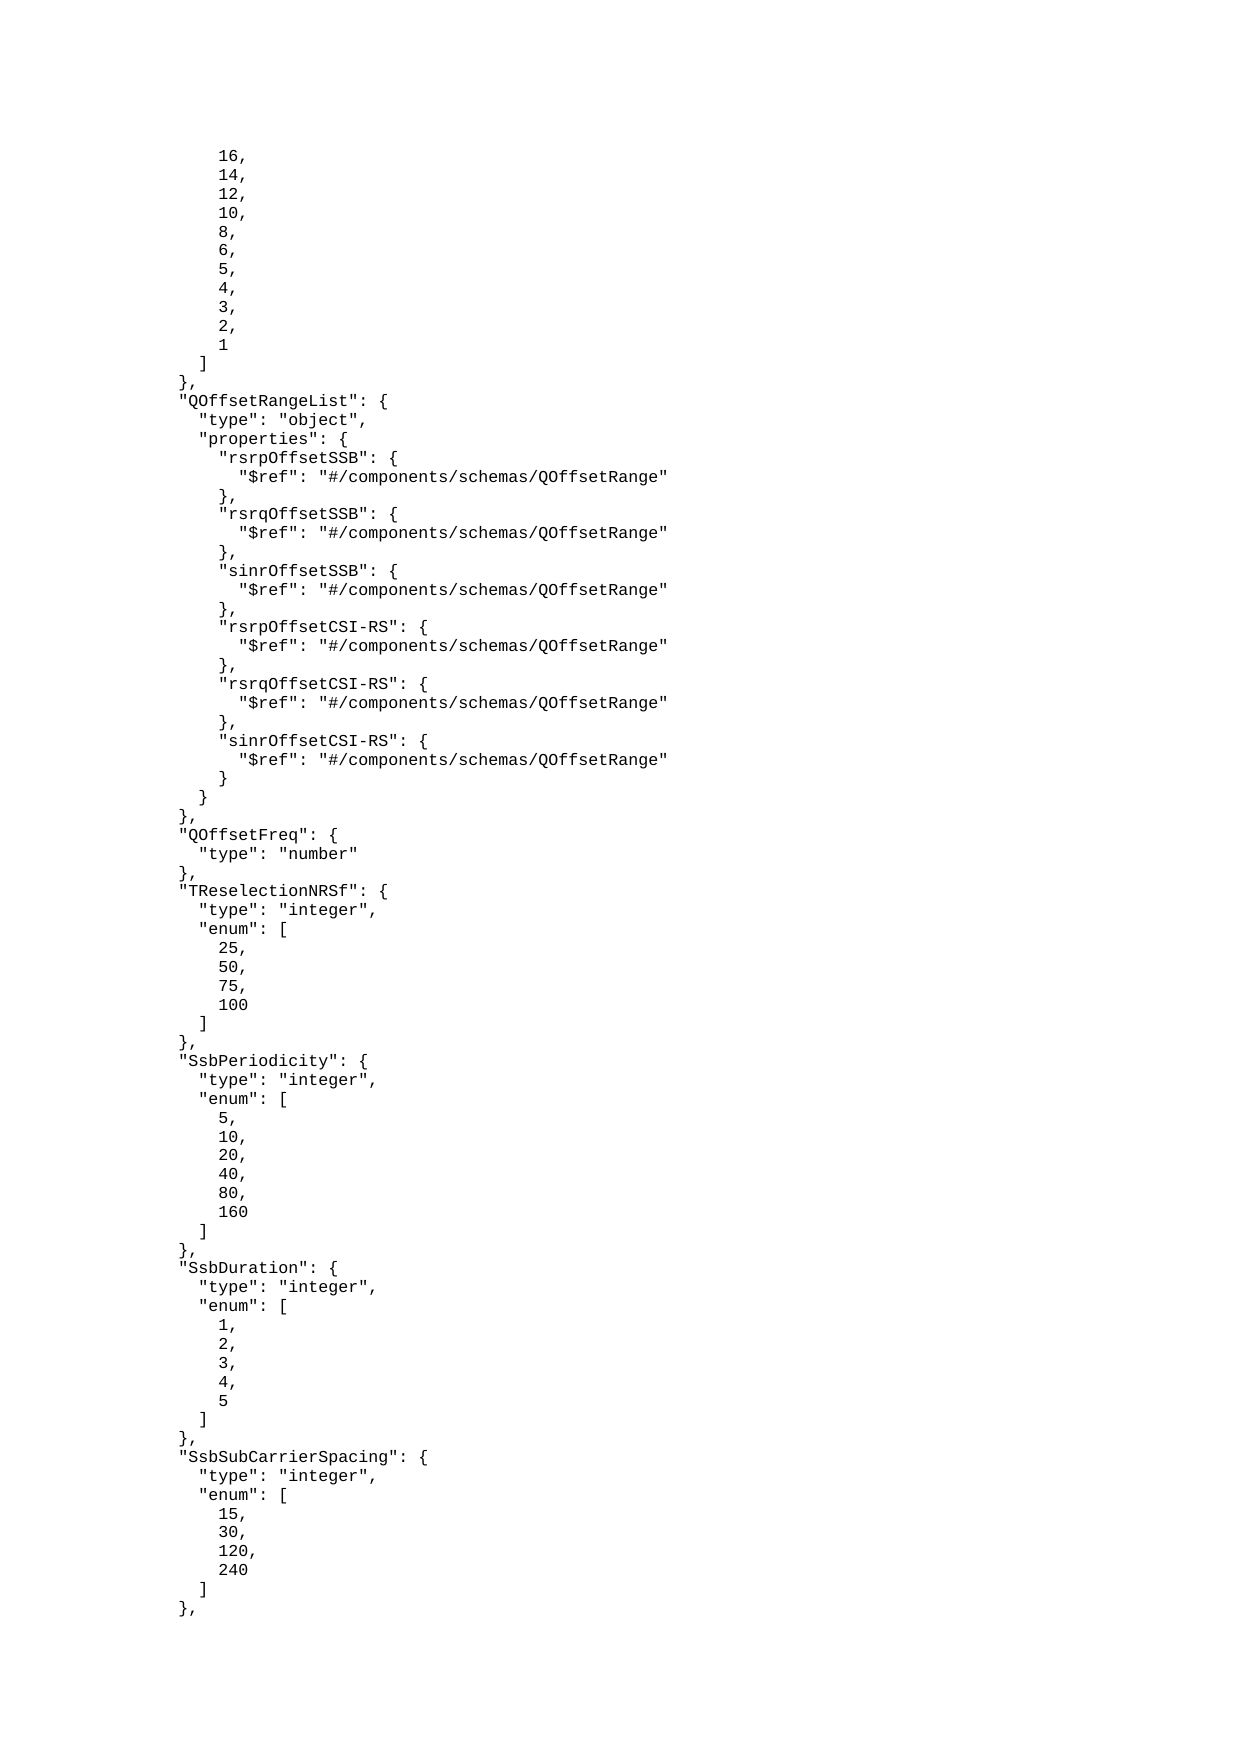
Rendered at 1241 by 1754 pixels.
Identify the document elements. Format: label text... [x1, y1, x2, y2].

text "SsbPeriodicity": { [118, 1053, 1122, 1072]
text 5 [118, 1392, 1122, 1411]
text }, [118, 1034, 1122, 1053]
text ] [118, 1581, 1122, 1599]
text "SsbSubCarrierSpacing": { [118, 1449, 1122, 1467]
text 12, [118, 185, 1122, 204]
text 4, [118, 1373, 1122, 1392]
text 8, [118, 223, 1122, 242]
text }, [118, 374, 1122, 393]
text "type": "number" [118, 845, 1122, 864]
text "$ref": "#/components/schemas/QOffsetRange" [118, 694, 1122, 713]
text } [118, 770, 1122, 789]
text 16, [118, 148, 1122, 167]
text "rsrqOffsetSSB": { [118, 506, 1122, 525]
text "$ref": "#/components/schemas/QOffsetRange" [118, 581, 1122, 600]
text 1 [118, 336, 1122, 355]
text "type": "integer", [118, 1467, 1122, 1486]
text "rsrqOffsetCSI-RS": { [118, 676, 1122, 694]
text 50, [118, 958, 1122, 977]
text "QOffsetFreq": { [118, 826, 1122, 845]
text 3, [118, 298, 1122, 317]
text "enum": [ [118, 1298, 1122, 1317]
text }, [118, 1599, 1122, 1618]
text "rsrpOffsetSSB": { [118, 449, 1122, 468]
text 10, [118, 204, 1122, 223]
text "type": "integer", [118, 902, 1122, 921]
text "enum": [ [118, 1486, 1122, 1505]
text "rsrpOffsetCSI-RS": { [118, 619, 1122, 638]
text "properties": { [118, 431, 1122, 449]
text ] [118, 1411, 1122, 1430]
text "enum": [ [118, 921, 1122, 939]
text }, [118, 1241, 1122, 1260]
text 6, [118, 242, 1122, 261]
text "type": "object", [118, 412, 1122, 431]
text "sinrOffsetSSB": { [118, 562, 1122, 581]
text }, [118, 657, 1122, 676]
text 2, [118, 1336, 1122, 1354]
text "QOffsetRangeList": { [118, 393, 1122, 412]
text 240 [118, 1562, 1122, 1581]
text 5, [118, 261, 1122, 280]
text "$ref": "#/components/schemas/QOffsetRange" [118, 525, 1122, 544]
text 3, [118, 1354, 1122, 1373]
text "type": "integer", [118, 1072, 1122, 1090]
text 25, [118, 939, 1122, 958]
text }, [118, 808, 1122, 826]
text }, [118, 544, 1122, 562]
text 1, [118, 1317, 1122, 1336]
text }, [118, 864, 1122, 883]
text 2, [118, 317, 1122, 336]
text 20, [118, 1147, 1122, 1166]
text ] [118, 1222, 1122, 1241]
text "SsbDuration": { [118, 1260, 1122, 1279]
text 100 [118, 996, 1122, 1015]
text } [118, 789, 1122, 808]
text "TReselectionNRSf": { [118, 883, 1122, 902]
text 40, [118, 1166, 1122, 1185]
text }, [118, 600, 1122, 619]
text "type": "integer", [118, 1279, 1122, 1298]
text "$ref": "#/components/schemas/QOffsetRange" [118, 751, 1122, 770]
text ] [118, 1015, 1122, 1034]
text 80, [118, 1185, 1122, 1203]
text 4, [118, 280, 1122, 298]
text "enum": [ [118, 1090, 1122, 1109]
text 14, [118, 167, 1122, 185]
text "sinrOffsetCSI-RS": { [118, 732, 1122, 751]
text }, [118, 1430, 1122, 1449]
text 10, [118, 1128, 1122, 1147]
text 30, [118, 1524, 1122, 1543]
text "$ref": "#/components/schemas/QOffsetRange" [118, 638, 1122, 657]
text 120, [118, 1543, 1122, 1562]
text ] [118, 355, 1122, 374]
text }, [118, 487, 1122, 506]
text }, [118, 713, 1122, 732]
text 15, [118, 1505, 1122, 1524]
text "$ref": "#/components/schemas/QOffsetRange" [118, 468, 1122, 487]
text 160 [118, 1203, 1122, 1222]
text 5, [118, 1109, 1122, 1128]
text 75, [118, 977, 1122, 996]
